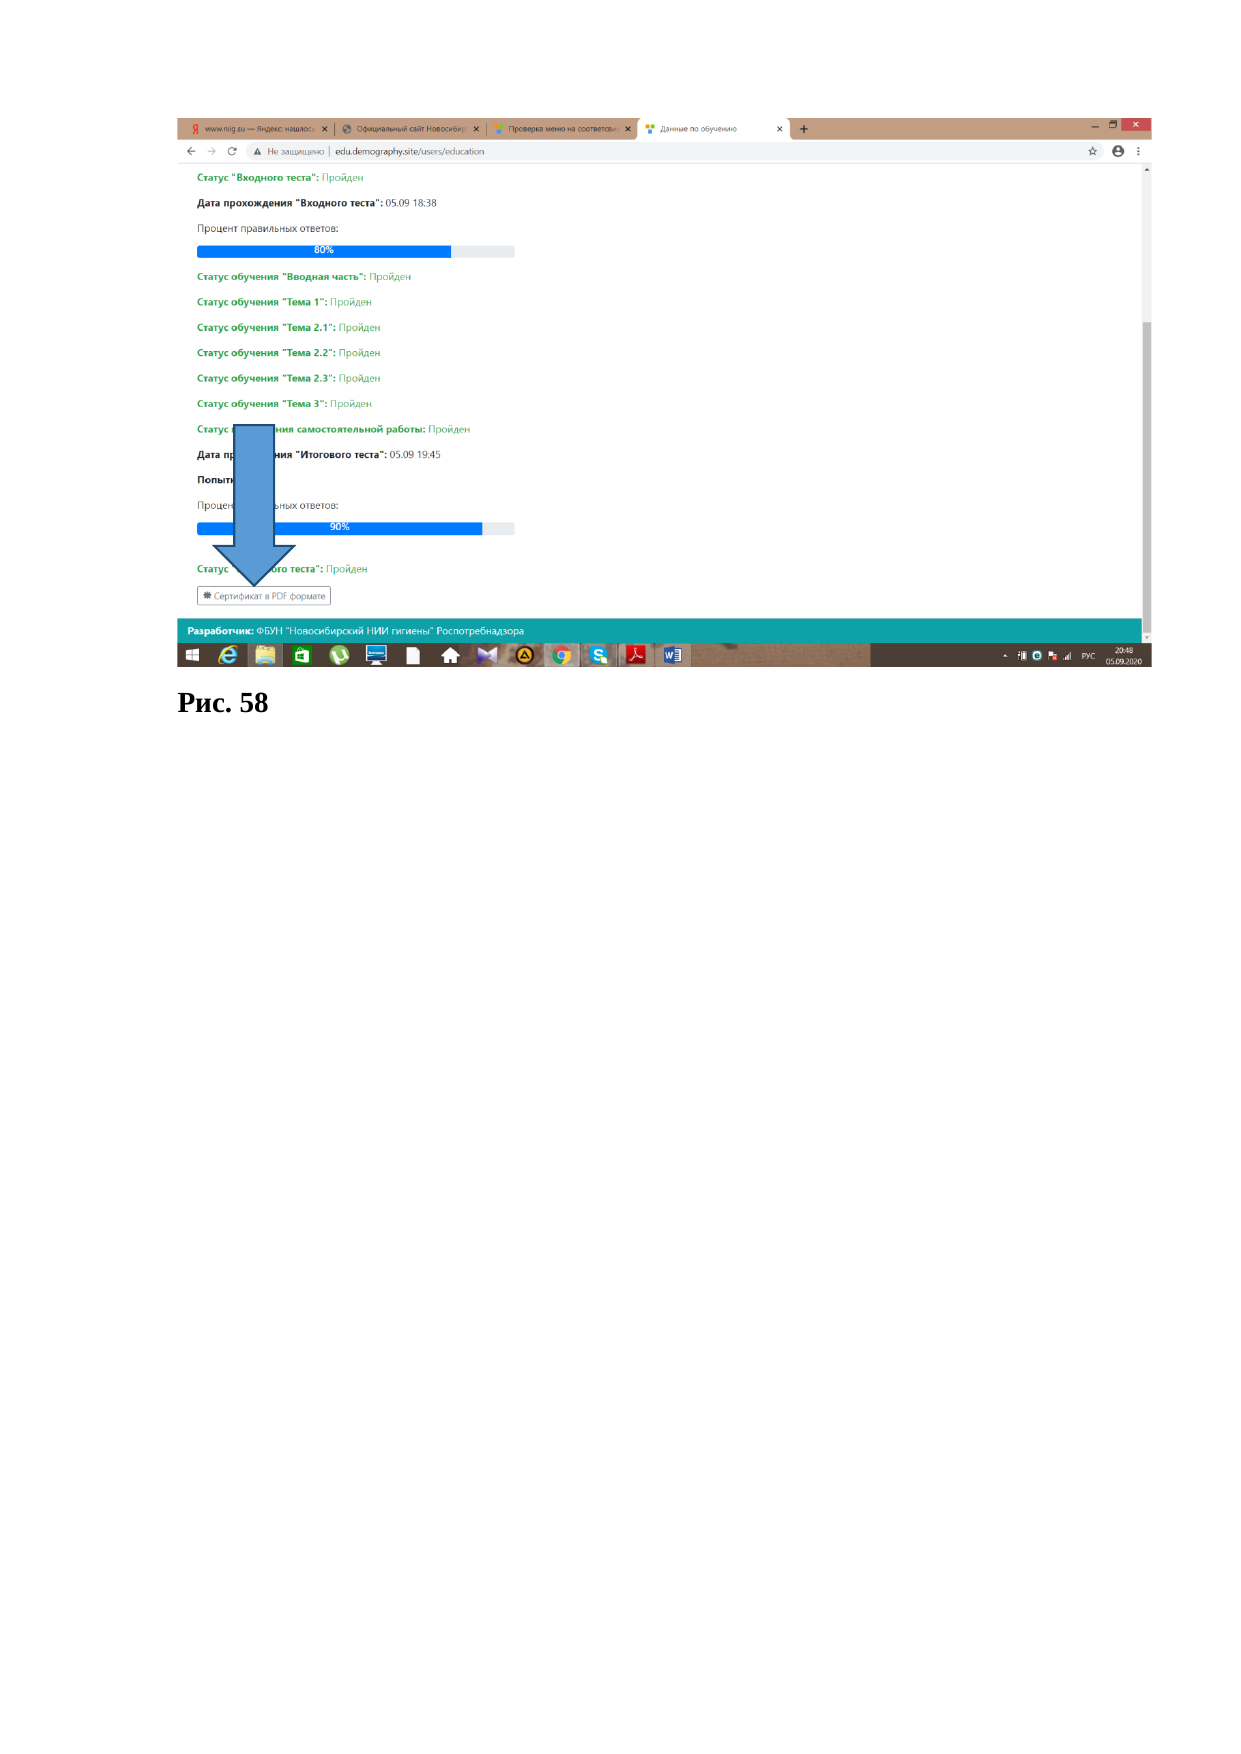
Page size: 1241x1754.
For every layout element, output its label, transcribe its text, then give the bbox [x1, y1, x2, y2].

text Рис. 58 [177, 685, 1152, 719]
picture [177, 118, 1152, 667]
